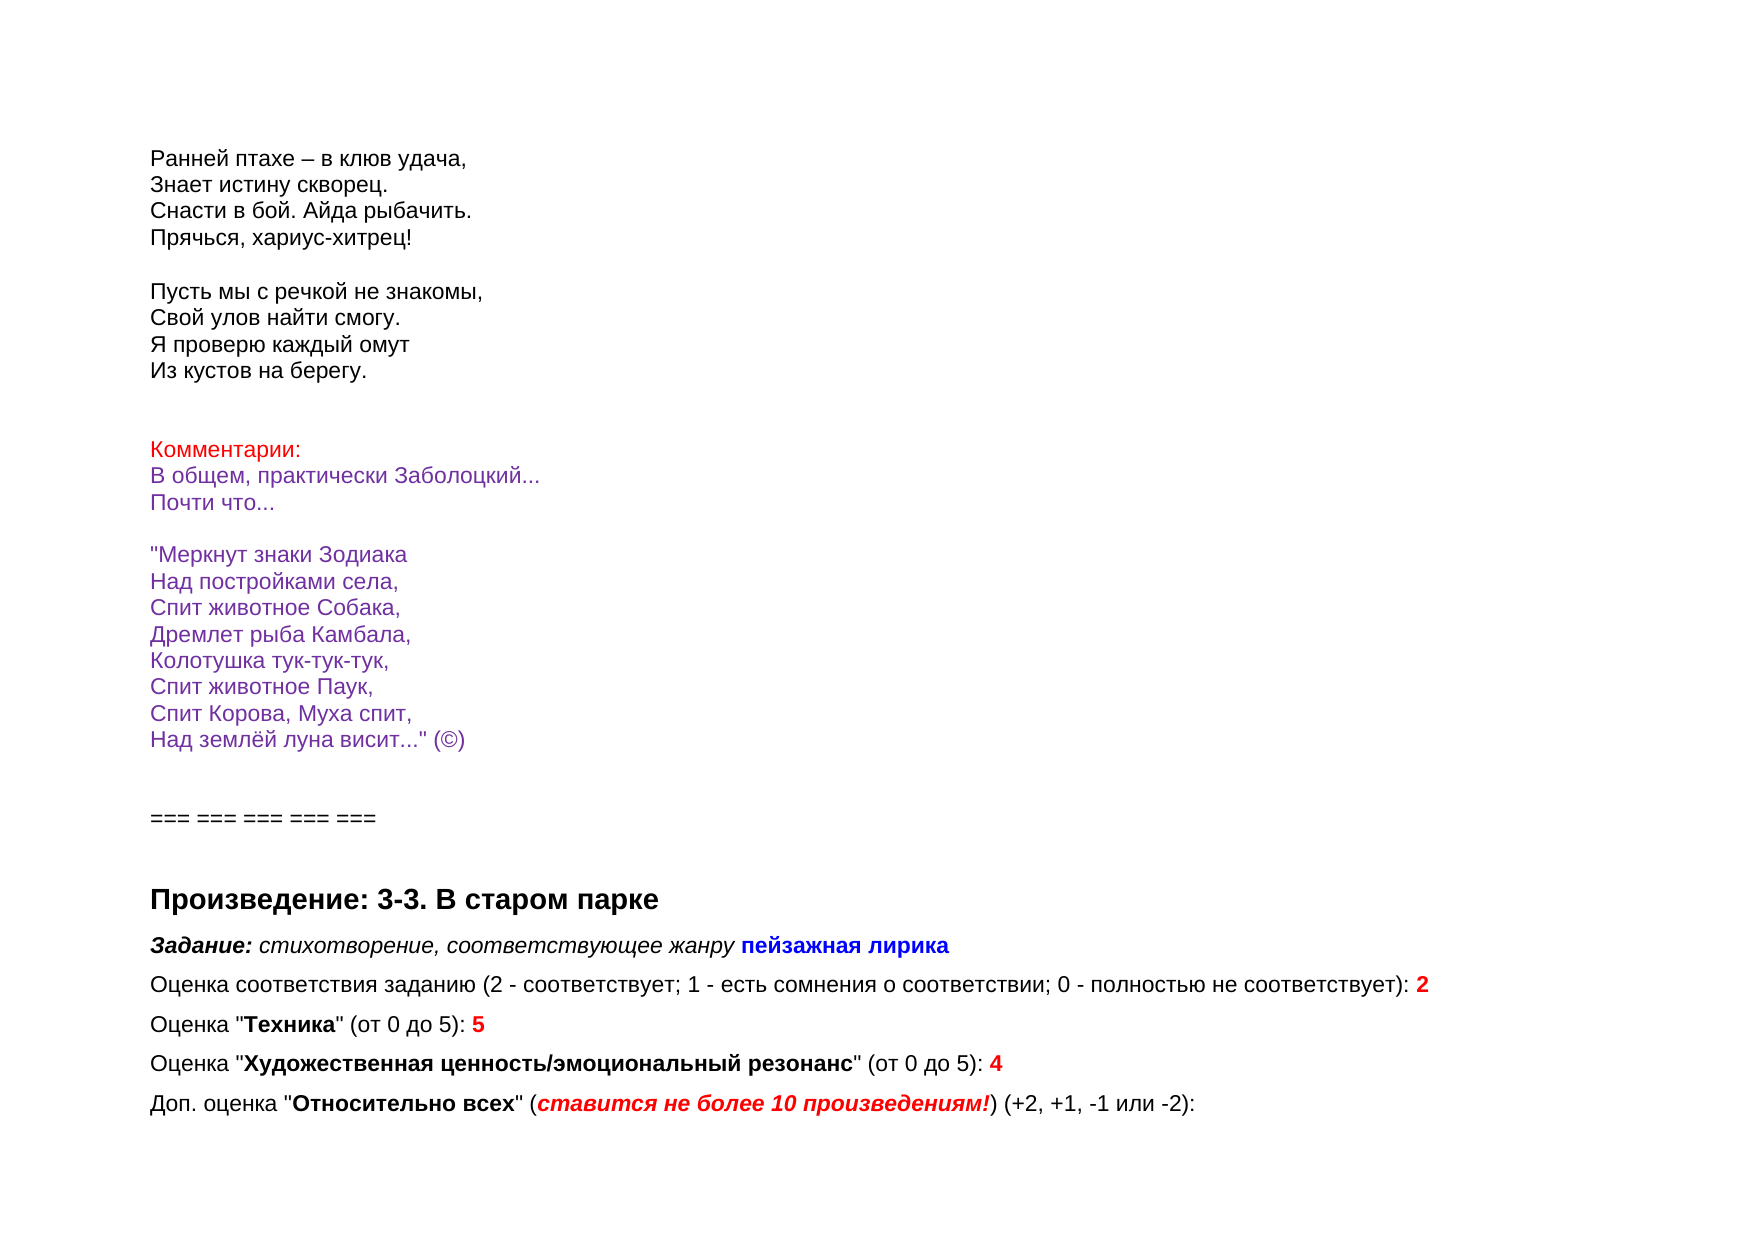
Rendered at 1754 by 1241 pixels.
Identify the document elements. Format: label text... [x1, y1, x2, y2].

text Над землёй луна висит..." (©) [150, 726, 1604, 752]
text Я проверю каждый омут [150, 331, 1604, 357]
text В общем, практически Заболоцкий... [150, 462, 1604, 489]
text Пусть мы с речкой не знакомы, [150, 278, 1604, 304]
text Задание: стихотворение, соответствующее жанру пейзажная лирика [150, 932, 1604, 958]
text Прячься, хариус-хитрец! [150, 223, 1604, 250]
text Знает истину скворец. [150, 171, 1604, 197]
text Произведение: 3-3. В старом парке [150, 882, 1604, 915]
text Над постройками села, [150, 568, 1604, 594]
text === === === === === [150, 805, 1604, 831]
text Комментарии: [150, 436, 1604, 462]
text Спит животное Паук, [150, 673, 1604, 699]
text "Меркнут знаки Зодиака [150, 541, 1604, 568]
text Оценка соответствия заданию (2 - соответствует; 1 - есть сомнения о соответствии; 0 - полностью не соответствует): 2 [150, 971, 1604, 998]
text Из кустов на берегу. [150, 357, 1604, 383]
text Почти что... [150, 489, 1604, 515]
text Доп. оценка "Относительно всех" (ставится не более 10 произведениям!) (+2, +1, -1 или -2): [150, 1090, 1604, 1116]
text Снасти в бой. Айда рыбачить. [150, 197, 1604, 223]
text Ранней птахе – в клюв удача, [150, 144, 1604, 171]
text Колотушка тук-тук-тук, [150, 647, 1604, 673]
text Спит Корова, Муха спит, [150, 699, 1604, 726]
text Свой улов найти смогу. [150, 304, 1604, 331]
text Дремлет рыба Камбала, [150, 621, 1604, 647]
text Оценка "Художественная ценность/эмоциональный резонанс" (от 0 до 5): 4 [150, 1050, 1604, 1077]
text Оценка "Техника" (от 0 до 5): 5 [150, 1011, 1604, 1037]
text Спит животное Собака, [150, 594, 1604, 621]
